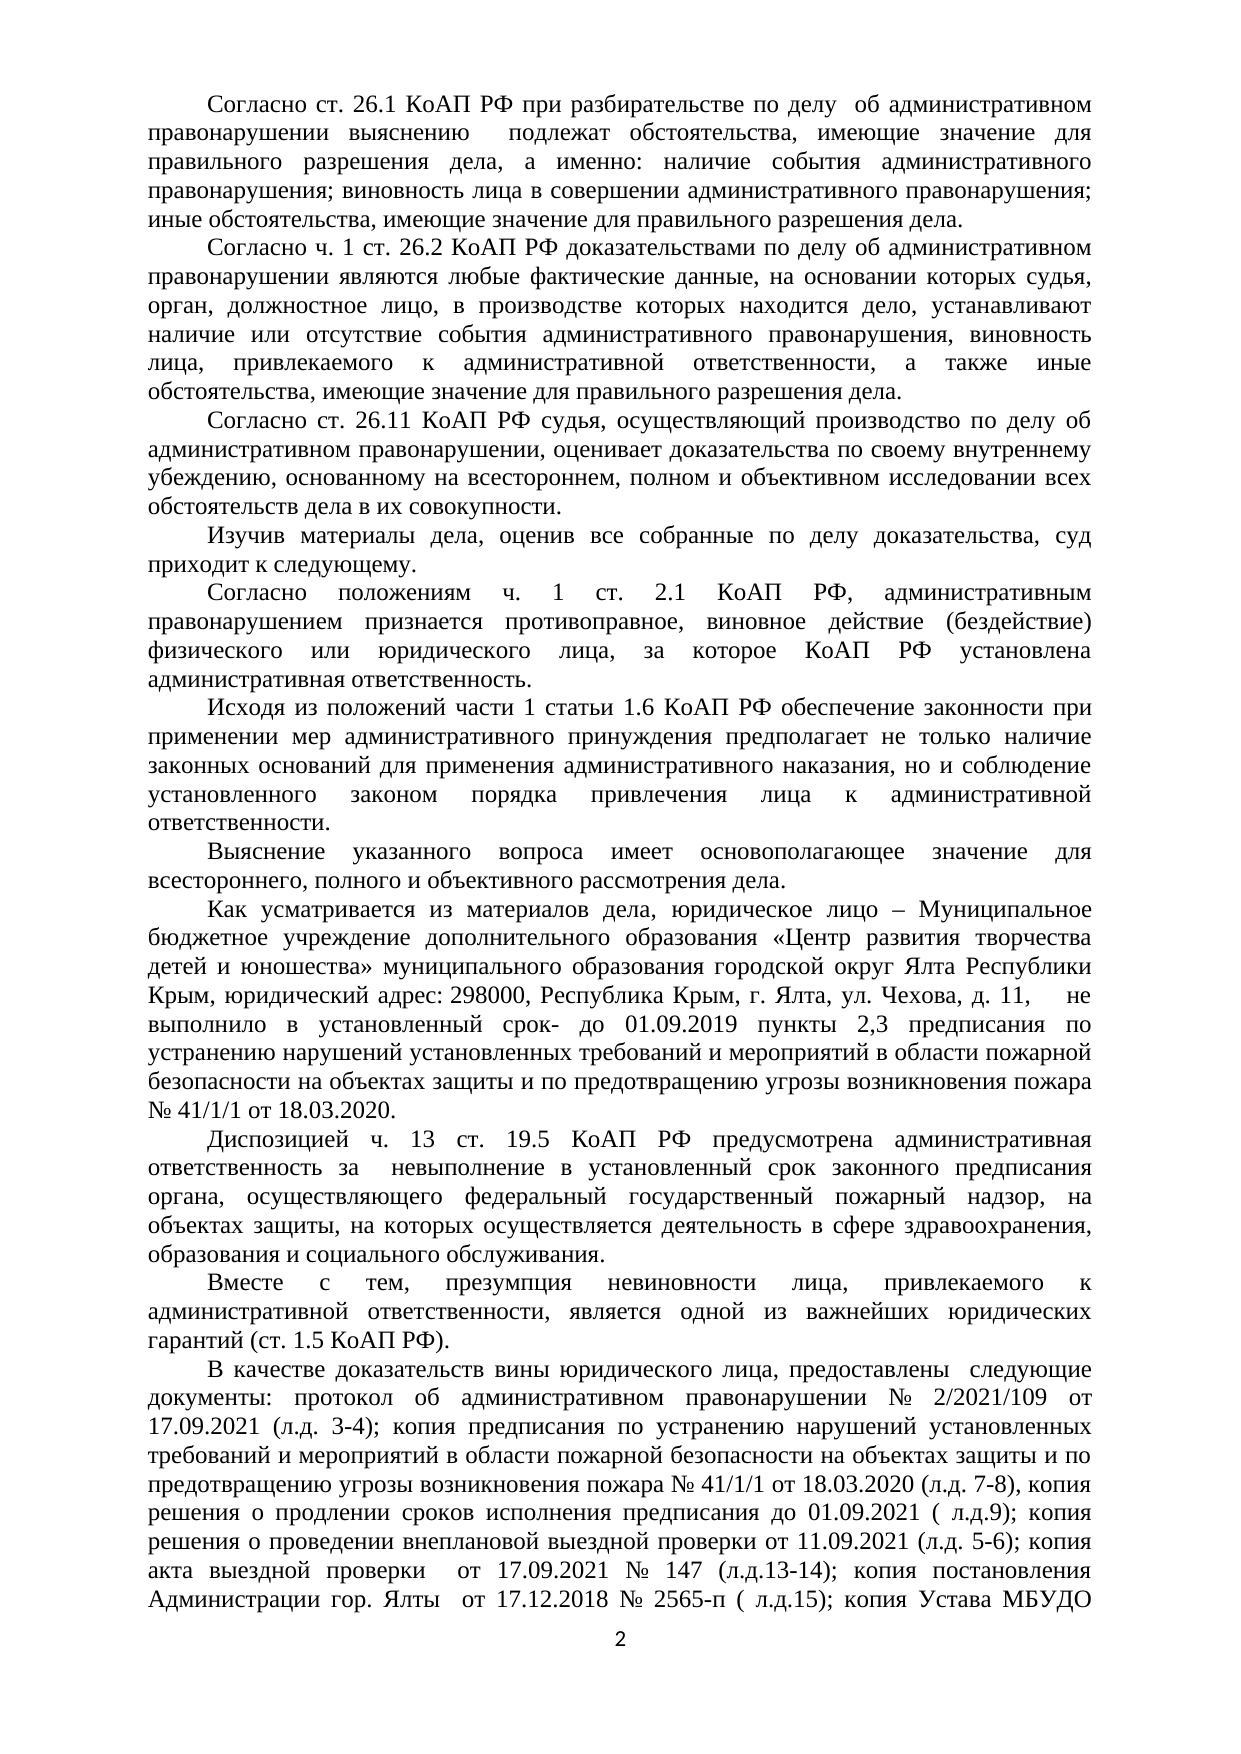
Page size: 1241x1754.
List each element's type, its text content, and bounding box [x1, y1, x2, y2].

text Согласно ст. 26.1 КоАП РФ при разбирательстве по делу об административном правонарушении выяснению подлежат обстоятельства, имеющие значение для правильного разрешения дела, а именно: наличие события административного правонарушения; виновность лица в совершении административного правонарушения; иные обстоятельства, имеющие значение для правильного разрешения дела. [148, 89, 1092, 232]
text Согласно ст. 26.11 КоАП РФ судья, осуществляющий производство по делу об административном правонарушении, оценивает доказательства по своему внутреннему убеждению, основанному на всестороннем, полном и объективном исследовании всех обстоятельств дела в их совокупности. [148, 405, 1092, 520]
text Согласно ч. 1 ст. 26.2 КоАП РФ доказательствами по делу об административном правонарушении являются любые фактические данные, на основании которых судья, орган, должностное лицо, в производстве которых находится дело, устанавливают наличие или отсутствие события административного правонарушения, виновность лица, привлекаемого к административной ответственности, а также иные обстоятельства, имеющие значение для правильного разрешения дела. [148, 232, 1092, 405]
text Изучив материалы дела, оценив все собранные по делу доказательства, суд приходит к следующему. [148, 520, 1092, 577]
text Согласно положениям ч. 1 ст. 2.1 КоАП РФ, административным правонарушением признается противоправное, виновное действие (бездействие) физического или юридического лица, за которое КоАП РФ установлена административная ответственность. [148, 577, 1092, 692]
text Как усматривается из материалов дела, юридическое лицо – Муниципальное бюджетное учреждение дополнительного образования «Центр развития творчества детей и юношества» муниципального образования городской округ Ялта Республики Крым, юридический адрес: 298000, Республика Крым, г. Ялта, ул. Чехова, д. 11, не выполнило в установленный срок- до 01.09.2019 пункты 2,3 предписания по устранению нарушений установленных требований и мероприятий в области пожарной безопасности на объектах защиты и по предотвращению угрозы возникновения пожара № 41/1/1 от 18.03.2020. [148, 894, 1092, 1124]
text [148, 1354, 1092, 1612]
text Выяснение указанного вопроса имеет основополагающее значение для всестороннего, полного и объективного рассмотрения дела. [148, 836, 1092, 894]
text Диспозицией ч. 13 ст. 19.5 КоАП РФ предусмотрена административная ответственность за невыполнение в установленный срок законного предписания органа, осуществляющего федеральный государственный пожарный надзор, на объектах защиты, на которых осуществляется деятельность в сфере здравоохранения, образования и социального обслуживания. [148, 1124, 1092, 1267]
text Исходя из положений части 1 статьи 1.6 КоАП РФ обеспечение законности при применении мер административного принуждения предполагает не только наличие законных оснований для применения административного наказания, но и соблюдение установленного законом порядка привлечения лица к административной ответственности. [148, 807, 1092, 836]
text Вместе с тем, презумпция невиновности лица, привлекаемого к административной ответственности, является одной из важнейших юридических гарантий (ст. 1.5 КоАП РФ). [148, 1267, 1092, 1354]
text Исходя из положений части 1 статьи 1.6 КоАП РФ обеспечение законности при применении мер административного принуждения предполагает не только наличие законных оснований для применения административного наказания, но и соблюдение установленного законом порядка привлечения лица к административной ответственности. [148, 692, 1092, 721]
